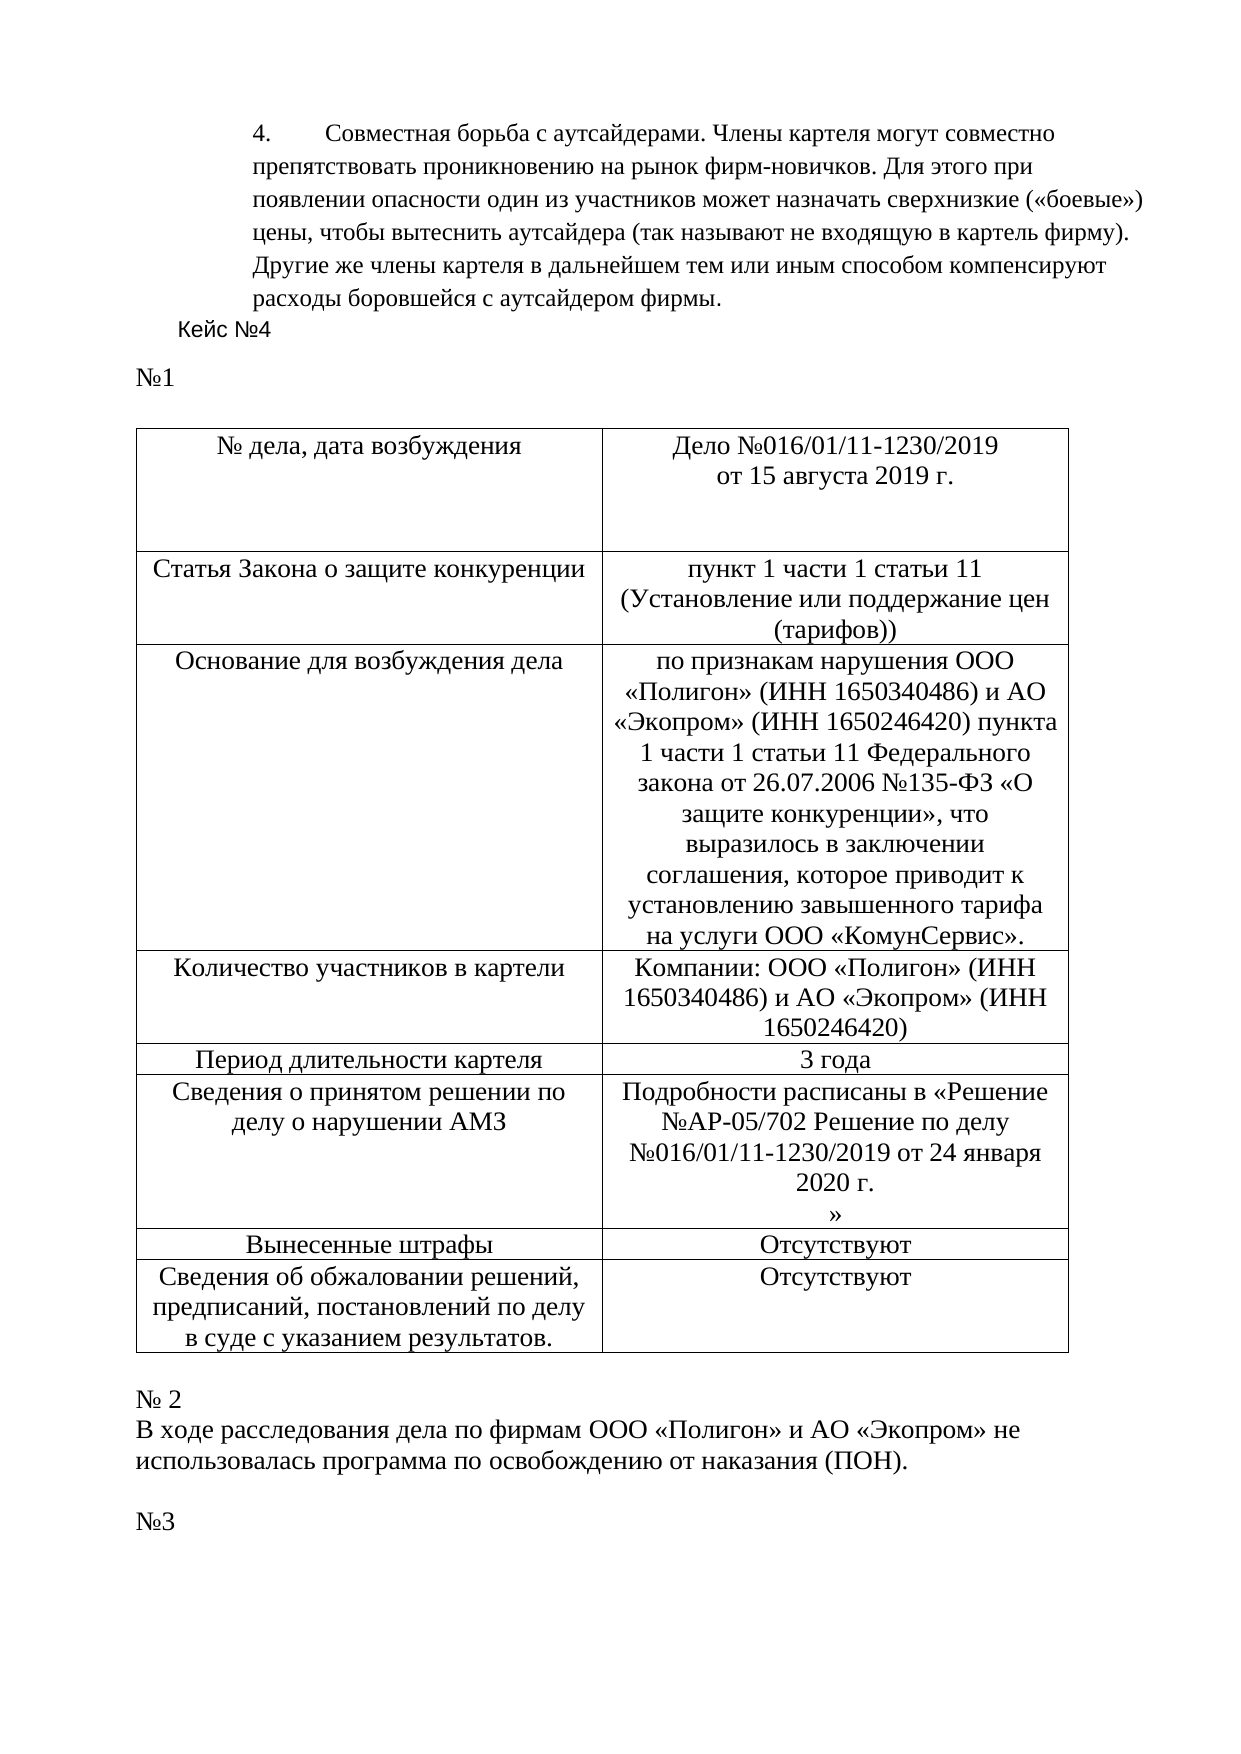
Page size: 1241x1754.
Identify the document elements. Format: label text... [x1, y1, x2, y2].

text 4. Совместная борьба с аутсайдерами. Члены картеля могут совместно препятствовать проникновению на рынок фирм-новичков. Для этого при появлении опасности один из участников может назначать сверхнизкие («боевые») цены, чтобы вытеснить аутсайдера (так называют не входящую в картель фирму). Другие же члены картеля в дальнейшем тем или иным способом компенсируют расходы боровшейся с аутсайдером фирмы. [252, 118, 1152, 312]
text Кейс №4 [177, 316, 1152, 343]
